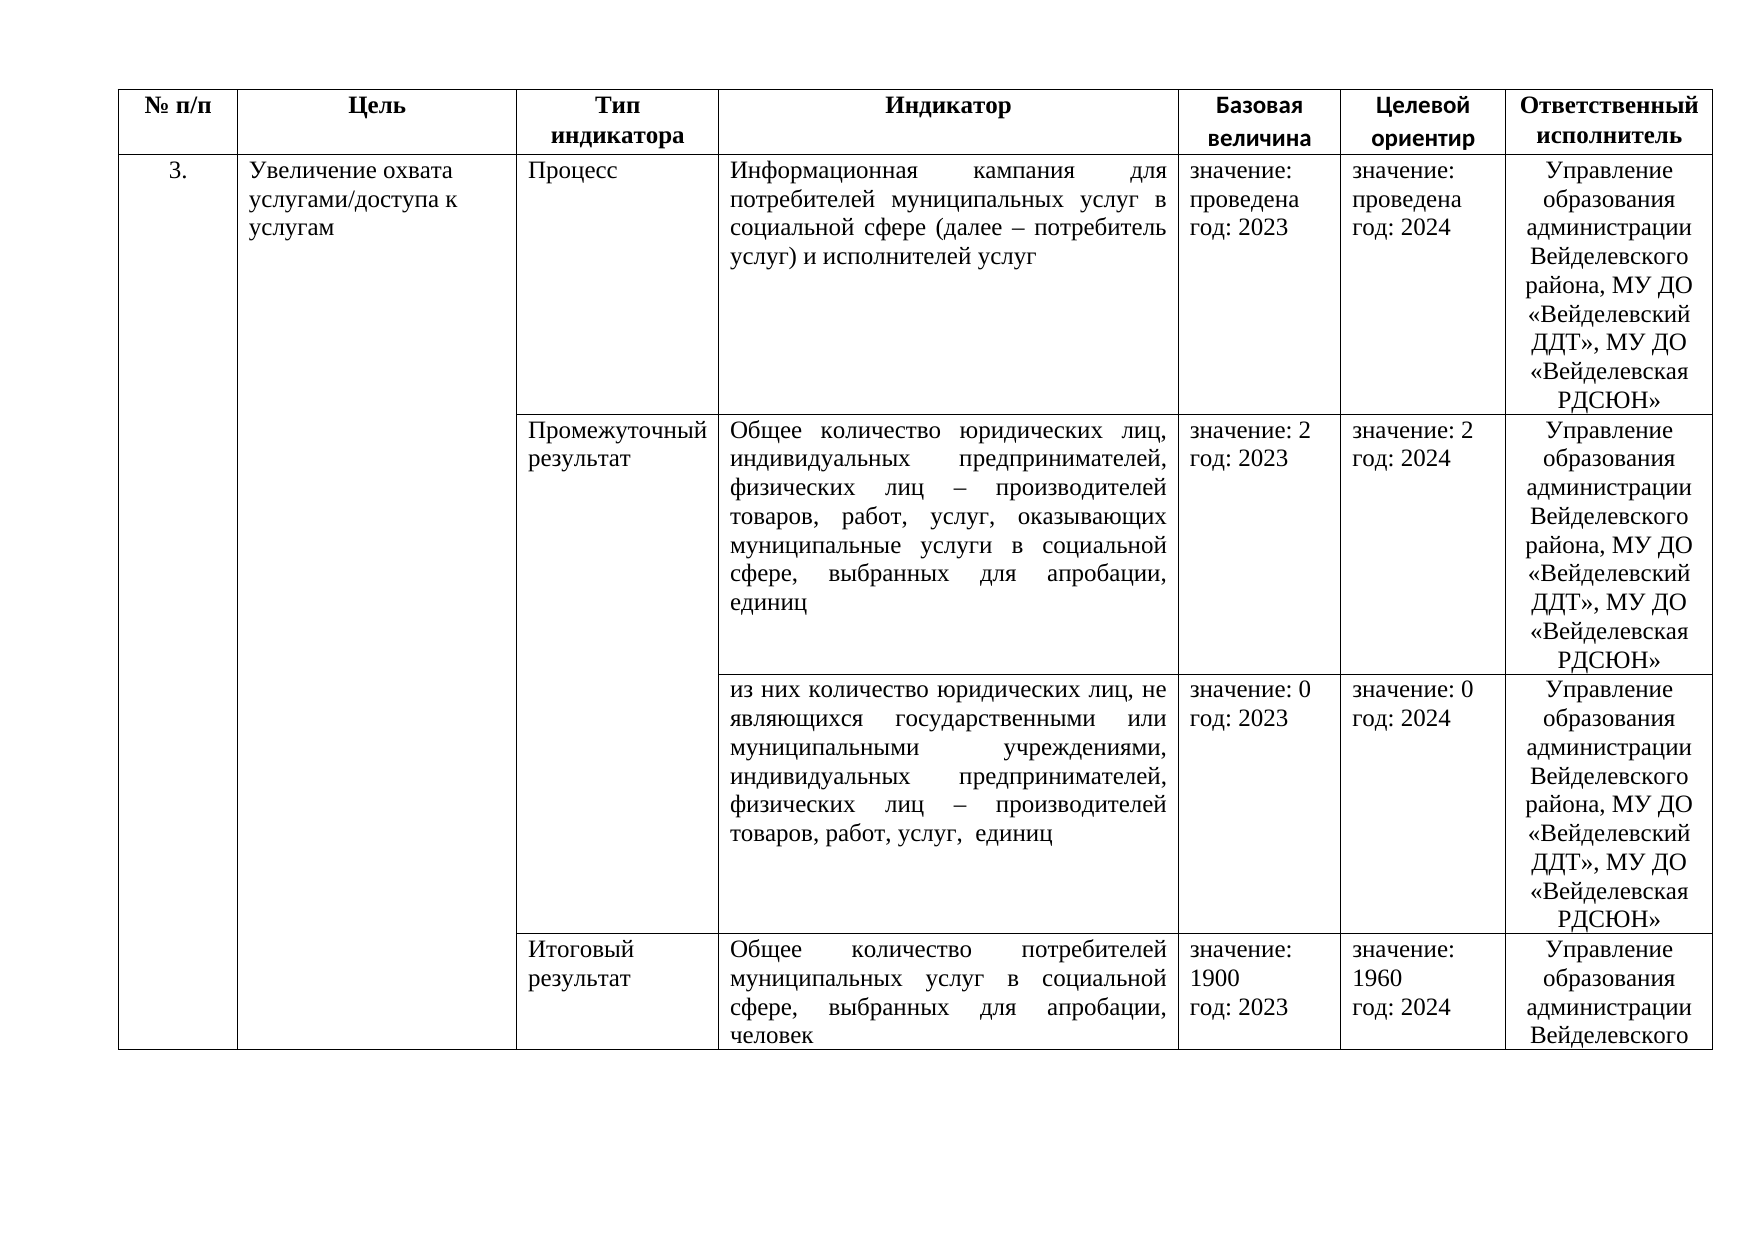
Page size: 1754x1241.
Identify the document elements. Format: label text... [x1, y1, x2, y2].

table_cell значение: 1900 год: 2023 [1179, 934, 1340, 1049]
table_cell значение: 2 год: 2024 [1341, 415, 1505, 673]
table_cell значение: проведена год: 2024 [1341, 155, 1505, 414]
table_header Целевой ориентир [1341, 90, 1505, 154]
table_cell Итоговый результат [517, 934, 718, 1049]
table_cell из них количество юридических лиц, не являющихся государственными или муниципальными учреждениями, индивидуальных предпринимателей, физических лиц – производителей товаров, работ, услуг, единиц [719, 675, 1178, 933]
table_cell 3. [119, 155, 237, 1049]
table_cell значение: 2 год: 2023 [1179, 415, 1340, 673]
table_header Базовая величина [1179, 90, 1340, 154]
table_cell Общее количество юридических лиц, индивидуальных предпринимателей, физических лиц – производителей товаров, работ, услуг, оказывающих муниципальные услуги в социальной сфере, выбранных для апробации, единиц [719, 415, 1178, 673]
table_cell Увеличение охвата услугами/доступа к услугам [238, 155, 516, 1049]
table_header № п/п [119, 90, 237, 154]
table_header Цель [238, 90, 516, 154]
table_cell Промежуточный результат [517, 415, 718, 933]
table_header Тип индикатора [517, 90, 718, 154]
table_cell значение: 1960 год: 2024 [1341, 934, 1505, 1049]
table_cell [719, 934, 1178, 1049]
table_cell значение: 0 год: 2023 [1179, 675, 1340, 933]
table_cell Управление образования администрации Вейделевского района, МУ ДО «Вейделевский ДДТ», МУ ДО «Вейделевская РДСЮН» [1506, 155, 1712, 414]
table_header Ответственный исполнитель [1506, 90, 1712, 154]
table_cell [1506, 934, 1712, 1049]
table_cell Процесс [517, 155, 718, 414]
table_cell значение: 0 год: 2024 [1341, 675, 1505, 933]
table_cell значение: проведена год: 2023 [1179, 155, 1340, 414]
table_cell Информационная кампания для потребителей муниципальных услуг в социальной сфере (далее – потребитель услуг) и исполнителей услуг [719, 155, 1178, 414]
table_header Индикатор [719, 90, 1178, 154]
table_cell Управление образования администрации Вейделевского района, МУ ДО «Вейделевский ДДТ», МУ ДО «Вейделевская РДСЮН» [1506, 675, 1712, 933]
table_cell Управление образования администрации Вейделевского района, МУ ДО «Вейделевский ДДТ», МУ ДО «Вейделевская РДСЮН» [1506, 415, 1712, 673]
